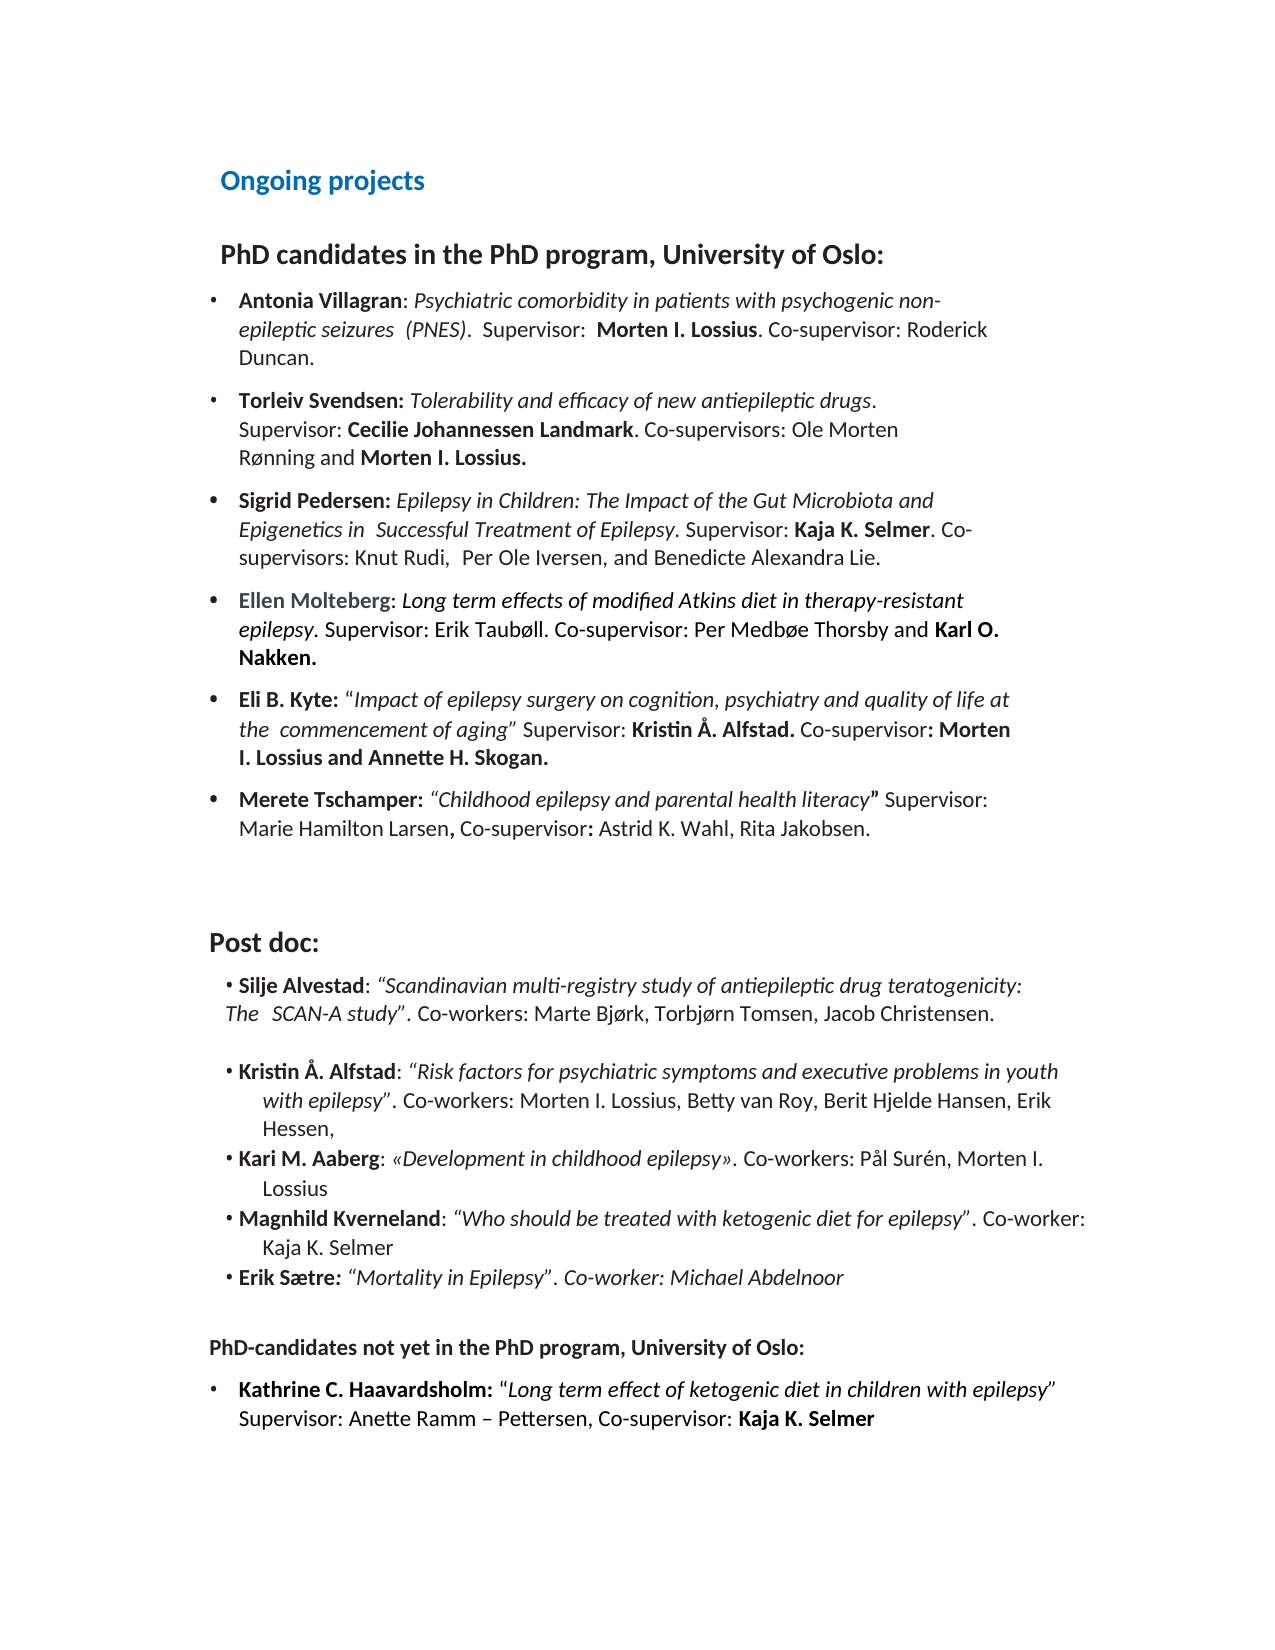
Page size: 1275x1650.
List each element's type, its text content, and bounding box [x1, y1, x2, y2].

list Kari M. Aaberg: «Development in childhood epilepsy». Co-workers: Pål Surén, Morten I. Lossius [225, 1142, 1095, 1202]
subtitle PhD candidates in the PhD program, University of Oslo: [220, 236, 1125, 272]
list Torleiv Svendsen: Tolerability and efficacy of new antiepileptic drugs. Supervisor: Cecilie Johannessen Landmark. Co-supervisors: Ole Morten Rønning and Morten I. Lossius. [209, 384, 977, 471]
subtitle Post doc: [209, 924, 1096, 959]
subtitle PhD-candidates not yet in the PhD program, University of Oslo: [209, 1333, 1096, 1361]
text The SCAN-A study”. Co-workers: Marte Bjørk, Torbjørn Tomsen, Jacob Christensen. [225, 999, 1095, 1027]
list Merete Tschamper: “Childhood epilepsy and parental health literacy” Supervisor: Marie Hamilton Larsen, Co-supervisor: Astrid K. Wahl, Rita Jakobsen. [209, 783, 1019, 842]
list Kristin Å. Alfstad: “Risk factors for psychiatric symptoms and executive problems in youth with epilepsy”. Co-workers: Morten I. Lossius, Betty van Roy, Berit Hjelde Hansen, Erik Hessen, [225, 1055, 1095, 1142]
list Ellen Molteberg: Long term effects of modified Atkins diet in therapy-resistant epilepsy. Supervisor: Erik Taubøll. Co-supervisor: Per Medbøe Thorsby and Karl O. Nakken. [209, 584, 1019, 671]
list Kathrine C. Haavardsholm: “Long term effect of ketogenic diet in children with epilepsy” Supervisor: Anette Ramm – Pettersen, Co-supervisor: Kaja K. Selmer [209, 1373, 1096, 1432]
list Magnhild Kverneland: “Who should be treated with ketogenic diet for epilepsy”. Co-worker: Kaja K. Selmer [225, 1202, 1095, 1261]
list Antonia Villagran: Psychiatric comorbidity in patients with psychogenic non-epileptic seizures (PNES). Supervisor: Morten I. Lossius. Co-supervisor: Roderick Duncan. [209, 284, 1013, 372]
list Silje Alvestad: “Scandinavian multi-registry study of antiepileptic drug teratogenicity: [225, 971, 1096, 999]
list Sigrid Pedersen: Epilepsy in Children: The Impact of the Gut Microbiota and Epigenetics in Successful Treatment of Epilepsy. Supervisor: Kaja K. Selmer. Co-supervisors: Knut Rudi, Per Ole Iversen, and Benedicte Alexandra Lie. [209, 484, 1019, 571]
list Erik Sætre: “Mortality in Epilepsy”. Co-worker: Michael Abdelnoor [225, 1261, 1095, 1292]
list Eli B. Kyte: “Impact of epilepsy surgery on cognition, psychiatry and quality of life at the commencement of aging” Supervisor: Kristin Å. Alfstad. Co-supervisor: Morten I. Lossius and Annette H. Skogan. [209, 683, 1019, 771]
subtitle Ongoing projects [220, 162, 1125, 198]
